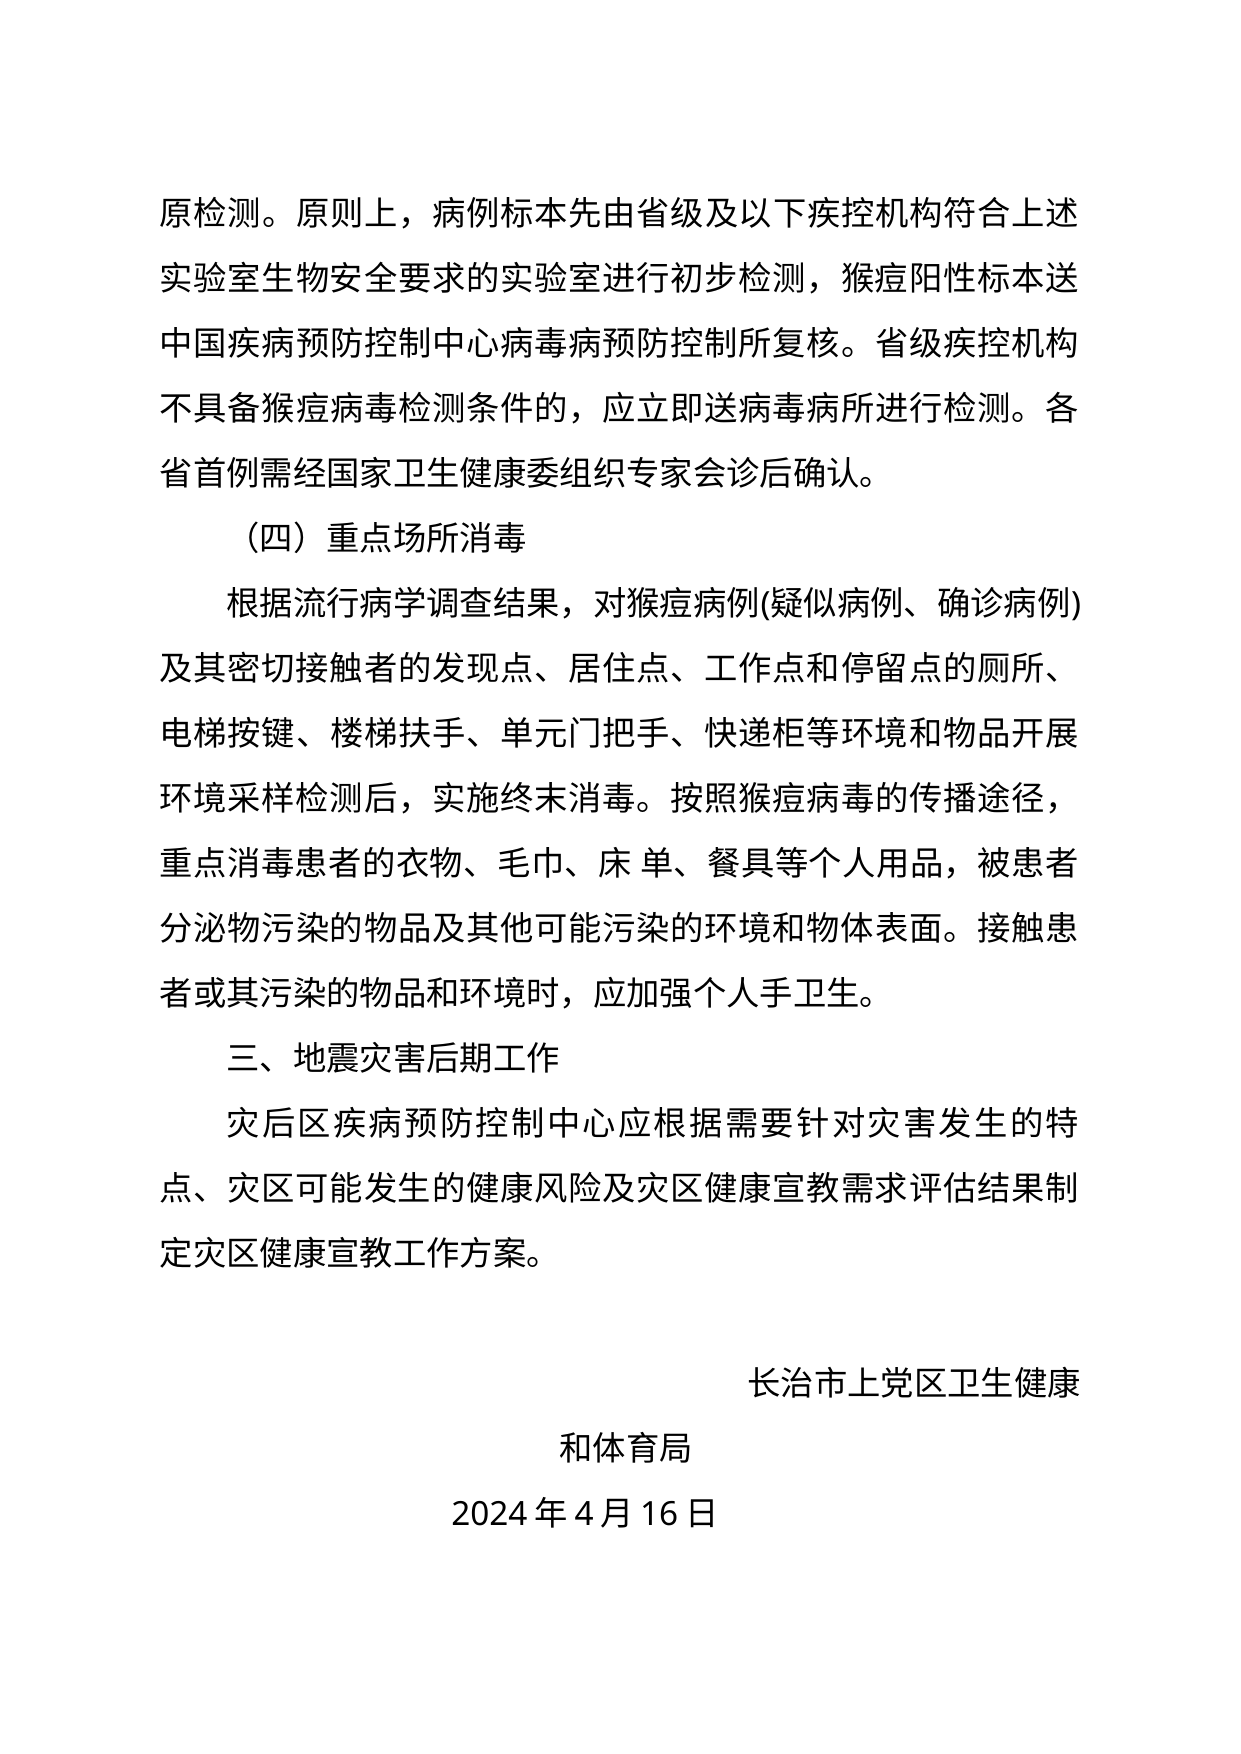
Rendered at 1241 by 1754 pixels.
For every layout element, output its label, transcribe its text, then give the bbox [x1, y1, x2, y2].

text 灾后区疾病预防控制中心应根据需要针对灾害发生的特点、灾区可能发生的健康风险及灾区健康宣教需求评估结果制定灾区健康宣教工作方案。 [159, 1088, 1081, 1283]
text 根据流行病学调查结果，对猴痘病例(疑似病例、确诊病例)及其密切接触者的发现点、居住点、工作点和停留点的厕所、电梯按键、楼梯扶手、单元门把手、快递柜等环境和物品开展环境采样检测后，实施终末消毒。按照猴痘病毒的传播途径，重点消毒患者的衣物、毛巾、床 单、餐具等个人用品，被患者分泌物污染的物品及其他可能污染的环境和物体表面。接触患者或其污染的物品和环境时，应加强个人手卫生。 [159, 568, 1081, 1023]
text 2024年4月16日 [159, 1478, 1081, 1543]
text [159, 178, 1081, 503]
text （四）重点场所消毒 [159, 503, 1081, 568]
text 长治市上党区卫生健康和体育局 [226, 1348, 1081, 1478]
text 三、地震灾害后期工作 [159, 1023, 1081, 1088]
